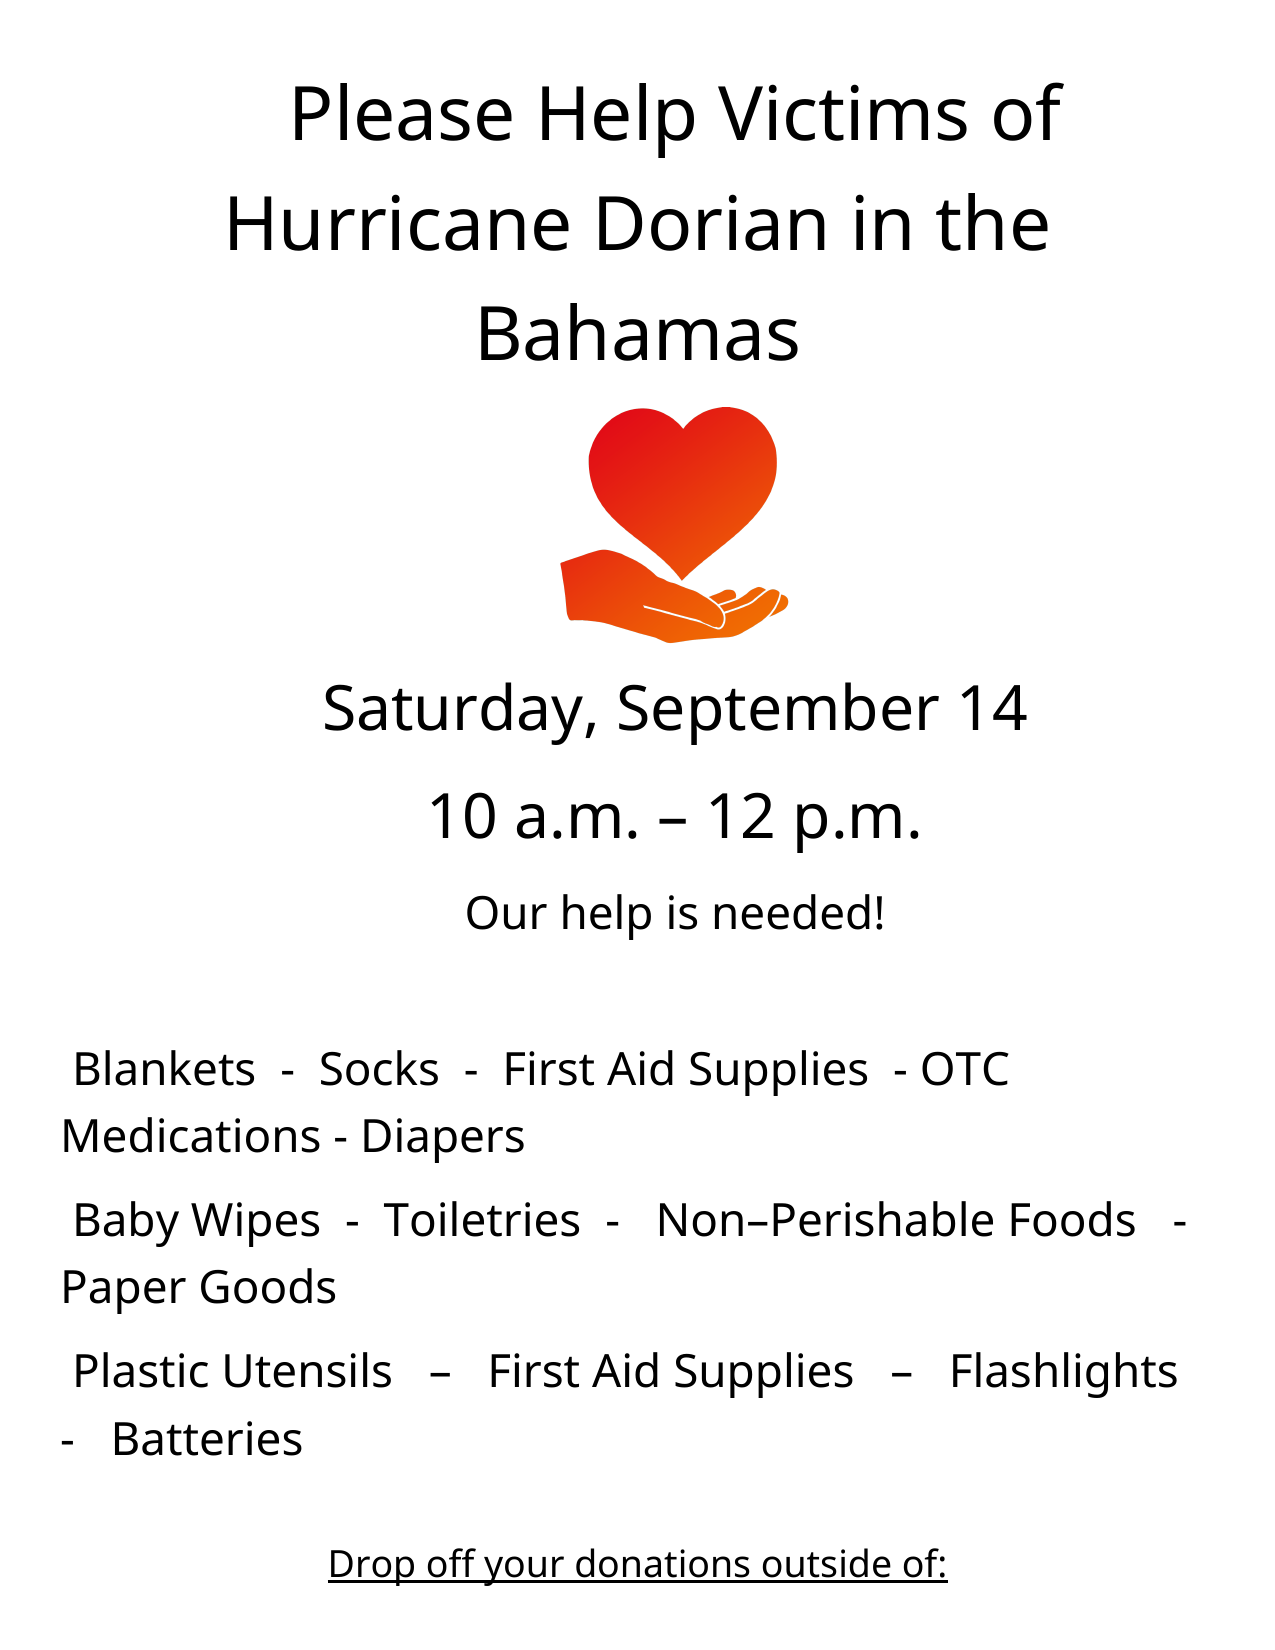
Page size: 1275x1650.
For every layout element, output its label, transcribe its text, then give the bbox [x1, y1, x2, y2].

text Saturday, September 14 [60, 663, 1215, 748]
text Plastic Utensils – First Aid Supplies – Flashlights - Batteries [60, 1339, 1215, 1468]
picture [560, 407, 790, 645]
text Our help is needed! [60, 881, 1215, 943]
text 10 a.m. – 12 p.m. [60, 772, 1215, 857]
text Please Help Victims of Hurricane Dorian in the Bahamas [60, 60, 1215, 383]
text Baby Wipes - Toiletries - Non–Perishable Foods - Paper Goods [60, 1187, 1215, 1317]
text Drop off your donations outside of: [60, 1537, 1215, 1588]
text Blankets - Socks - First Aid Supplies - OTC Medications - Diapers [60, 1036, 1215, 1166]
